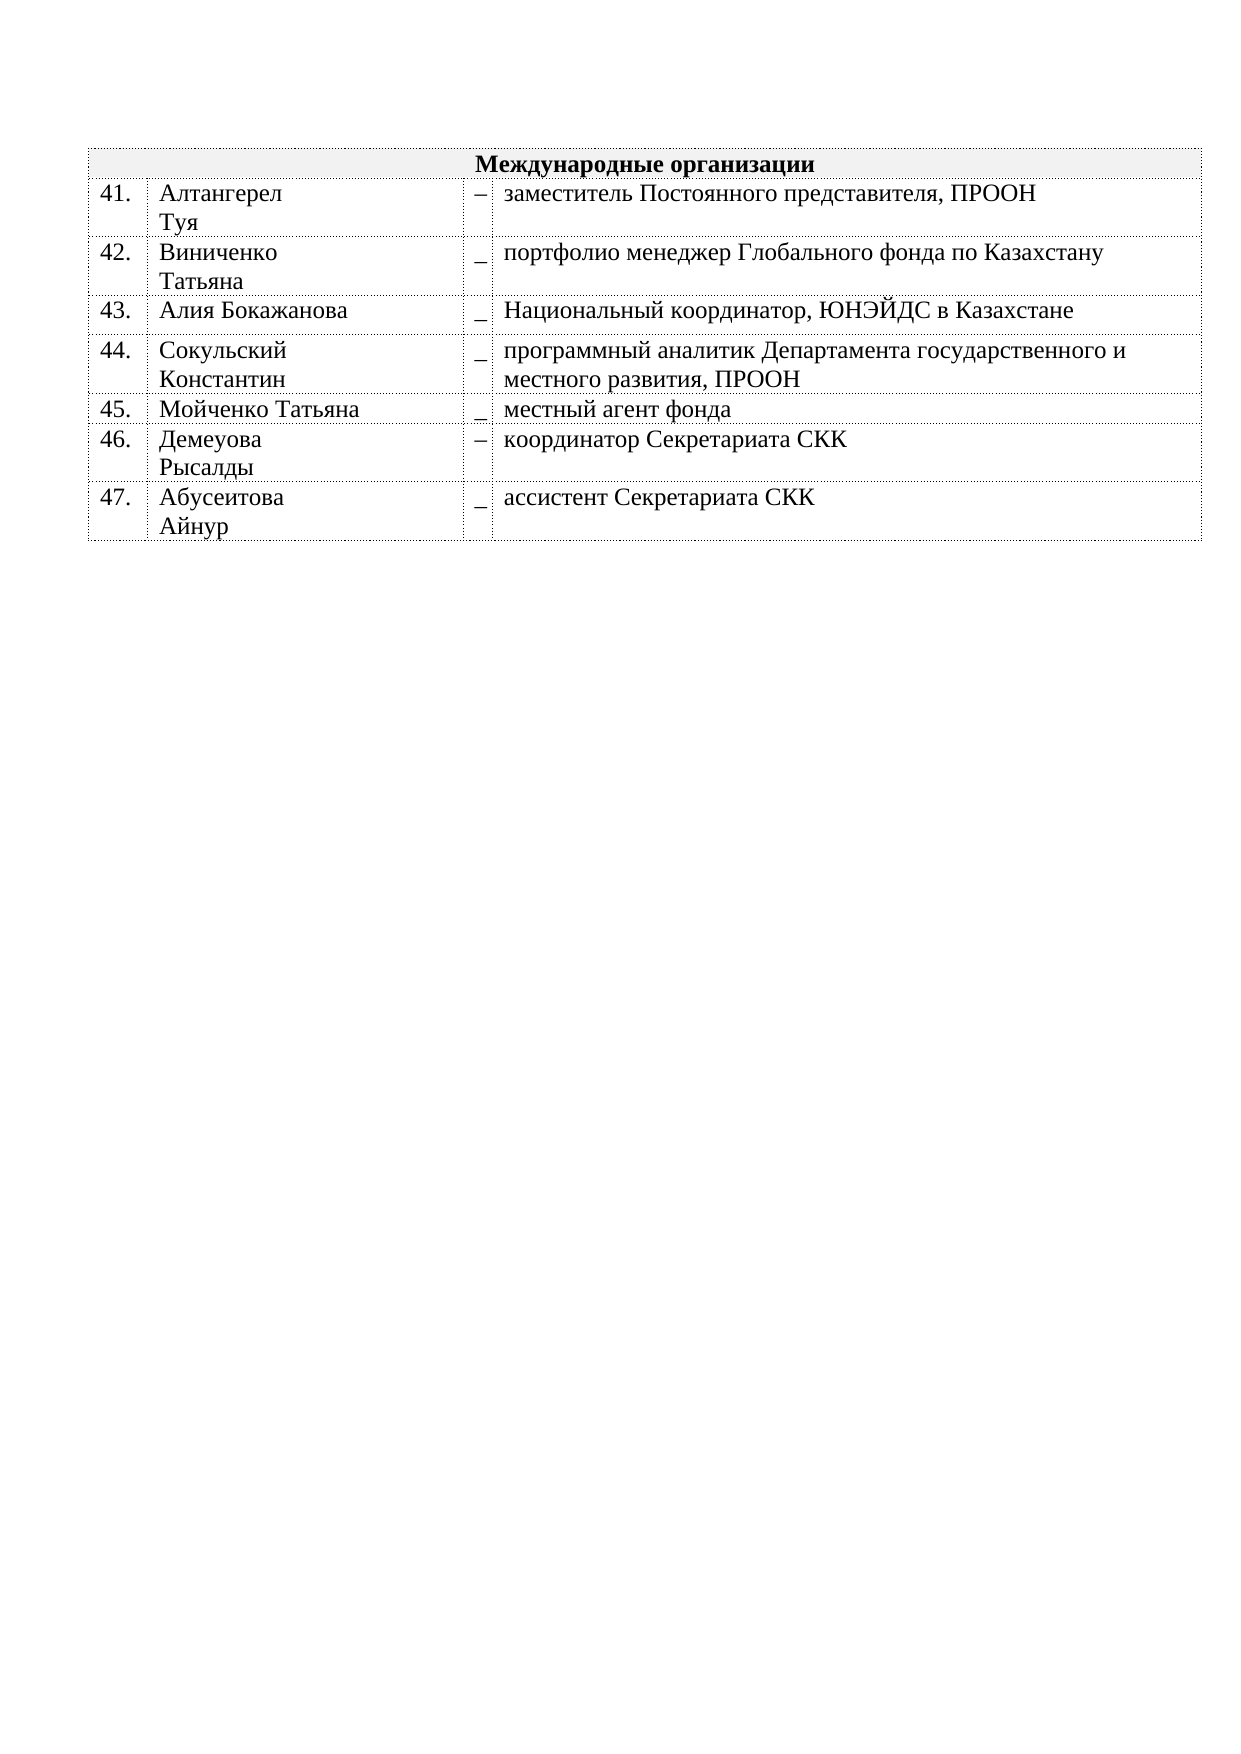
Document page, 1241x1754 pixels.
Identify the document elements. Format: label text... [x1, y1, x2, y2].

table_cell _ [463, 334, 492, 393]
table_cell _ [463, 481, 492, 540]
table_cell [89, 481, 148, 540]
table_cell [89, 295, 148, 334]
table_cell Алия Бокажанова [148, 295, 463, 334]
table_cell Виниченко Татьяна [148, 236, 463, 294]
table_cell Мойченко Татьяна [148, 393, 463, 423]
table_cell [89, 236, 148, 294]
table_cell Национальный координатор, ЮНЭЙДС в Казахстане [493, 295, 1201, 334]
table_cell [89, 178, 148, 236]
table_cell [89, 393, 148, 423]
table_cell _ [463, 295, 492, 334]
table_cell – [463, 423, 492, 481]
table_cell координатор Секретариата СКК [493, 423, 1201, 481]
table_cell _ [463, 393, 492, 423]
table_cell Алтангерел Туя [148, 178, 463, 236]
table_cell – [463, 178, 492, 236]
table_cell Демеуова Рысалды [148, 423, 463, 481]
table_cell Сокульский Константин [148, 334, 463, 393]
table_cell программный аналитик Департамента государственного и местного развития, ПРООН [493, 334, 1201, 393]
table_cell заместитель Постоянного представителя, ПРООН [493, 178, 1201, 236]
table_cell портфолио менеджер Глобального фонда по Казахстану [493, 236, 1201, 294]
table_cell _ [463, 236, 492, 294]
table_cell [89, 423, 148, 481]
table_cell [89, 334, 148, 393]
table_cell местный агент фонда [493, 393, 1201, 423]
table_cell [89, 148, 1201, 177]
table_cell Абусеитова Айнур [148, 481, 463, 540]
table_cell ассистент Секретариата СКК [493, 481, 1201, 540]
